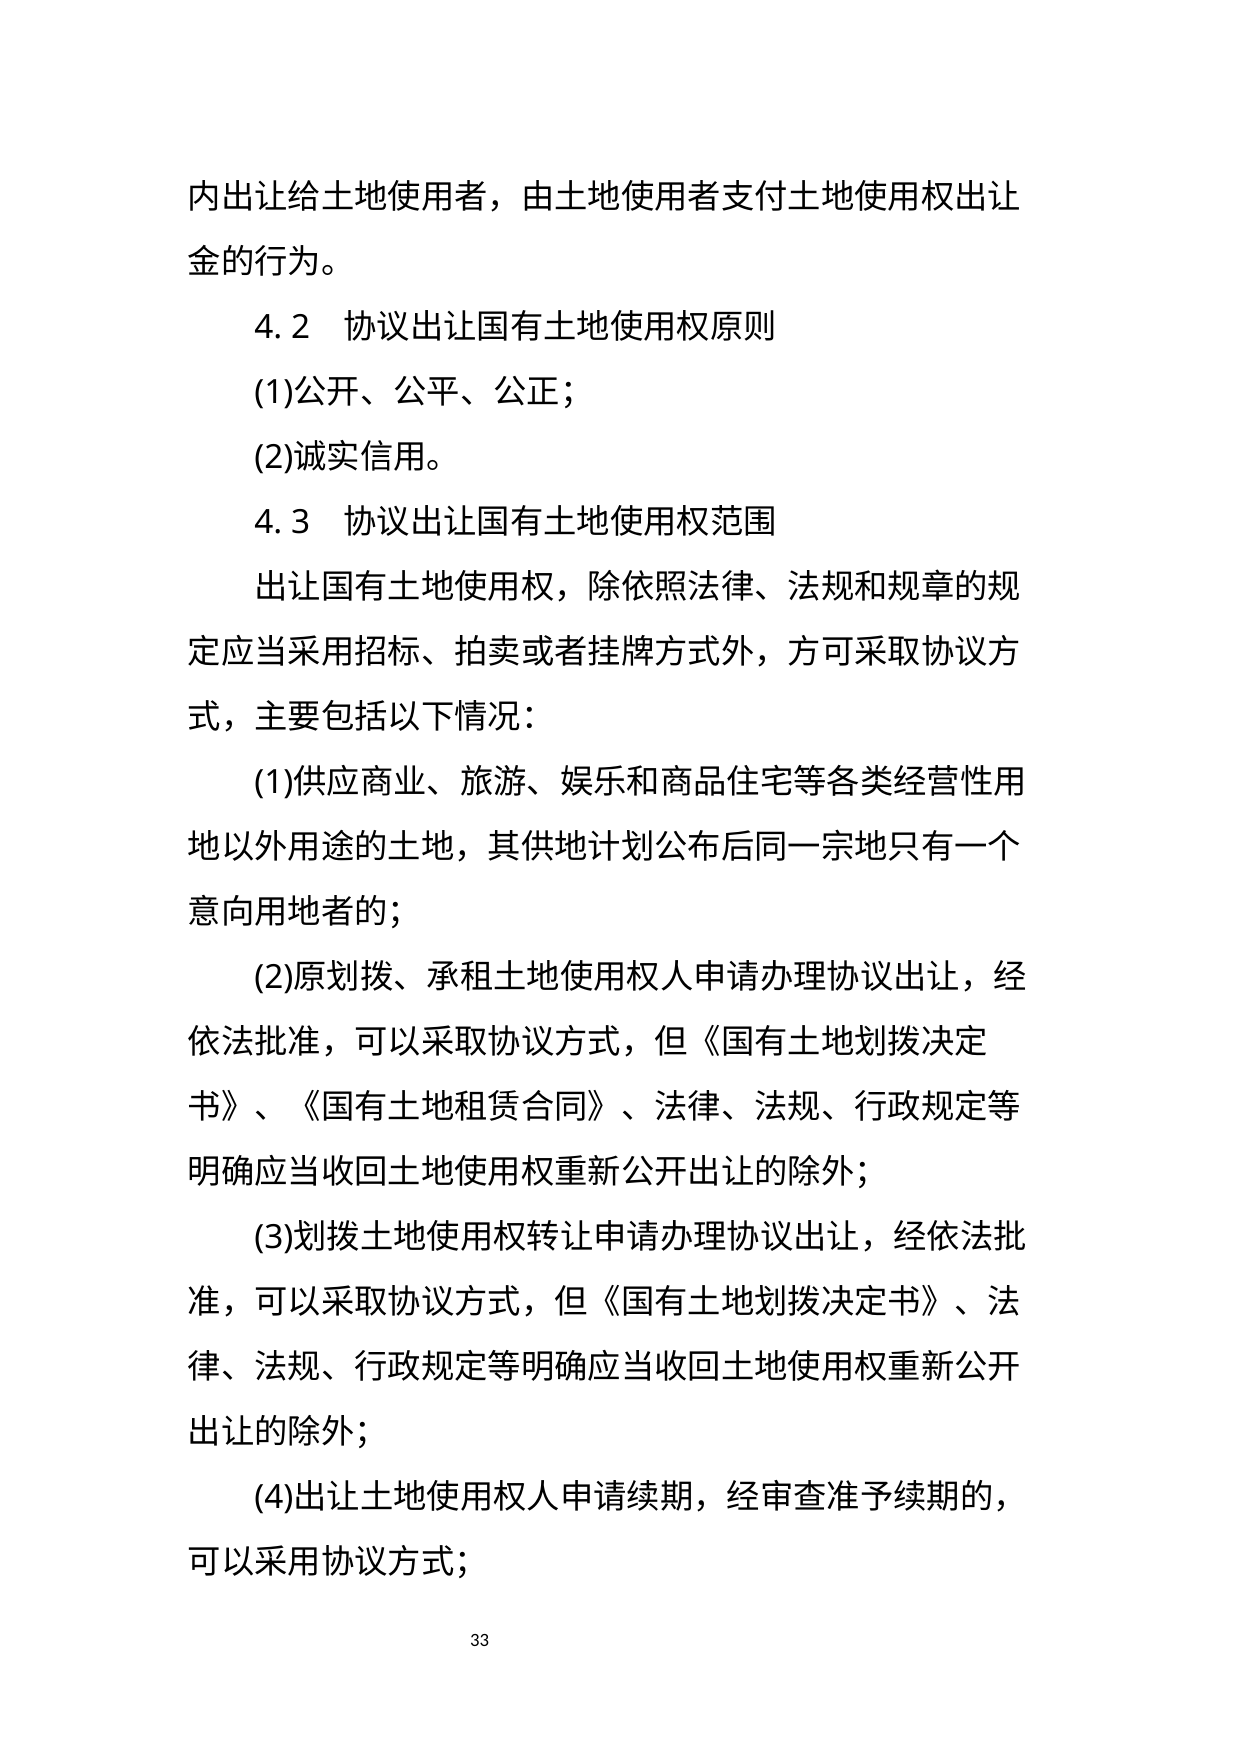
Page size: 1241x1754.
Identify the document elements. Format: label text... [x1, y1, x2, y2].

text 4. 2 协议出让国有土地使用权原则 [187, 292, 1053, 357]
text (1)供应商业、旅游、娱乐和商品住宅等各类经营性用地以外用途的土地，其供地计划公布后同一宗地只有一个意向用地者的； [187, 747, 1053, 942]
text (3)划拨土地使用权转让申请办理协议出让，经依法批准，可以采取协议方式，但《国有土地划拨决定书》、法律、法规、行政规定等明确应当收回土地使用权重新公开出让的除外； [187, 1202, 1053, 1462]
text 出让国有土地使用权，除依照法律、法规和规章的规定应当采用招标、拍卖或者挂牌方式外，方可采取协议方式，主要包括以下情况： [187, 552, 1053, 747]
text 4. 3 协议出让国有土地使用权范围 [187, 487, 1053, 552]
text (4)出让土地使用权人申请续期，经审查准予续期的，可以采用协议方式； [187, 1462, 1053, 1592]
text (2)诚实信用。 [187, 422, 1053, 487]
text (2)原划拨、承租土地使用权人申请办理协议出让，经依法批准，可以采取协议方式，但《国有土地划拨决定书》、《国有土地租赁合同》、法律、法规、行政规定等明确应当收回土地使用权重新公开出让的除外； [187, 942, 1053, 1202]
text (1)公开、公平、公正； [187, 357, 1053, 422]
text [187, 162, 1053, 292]
